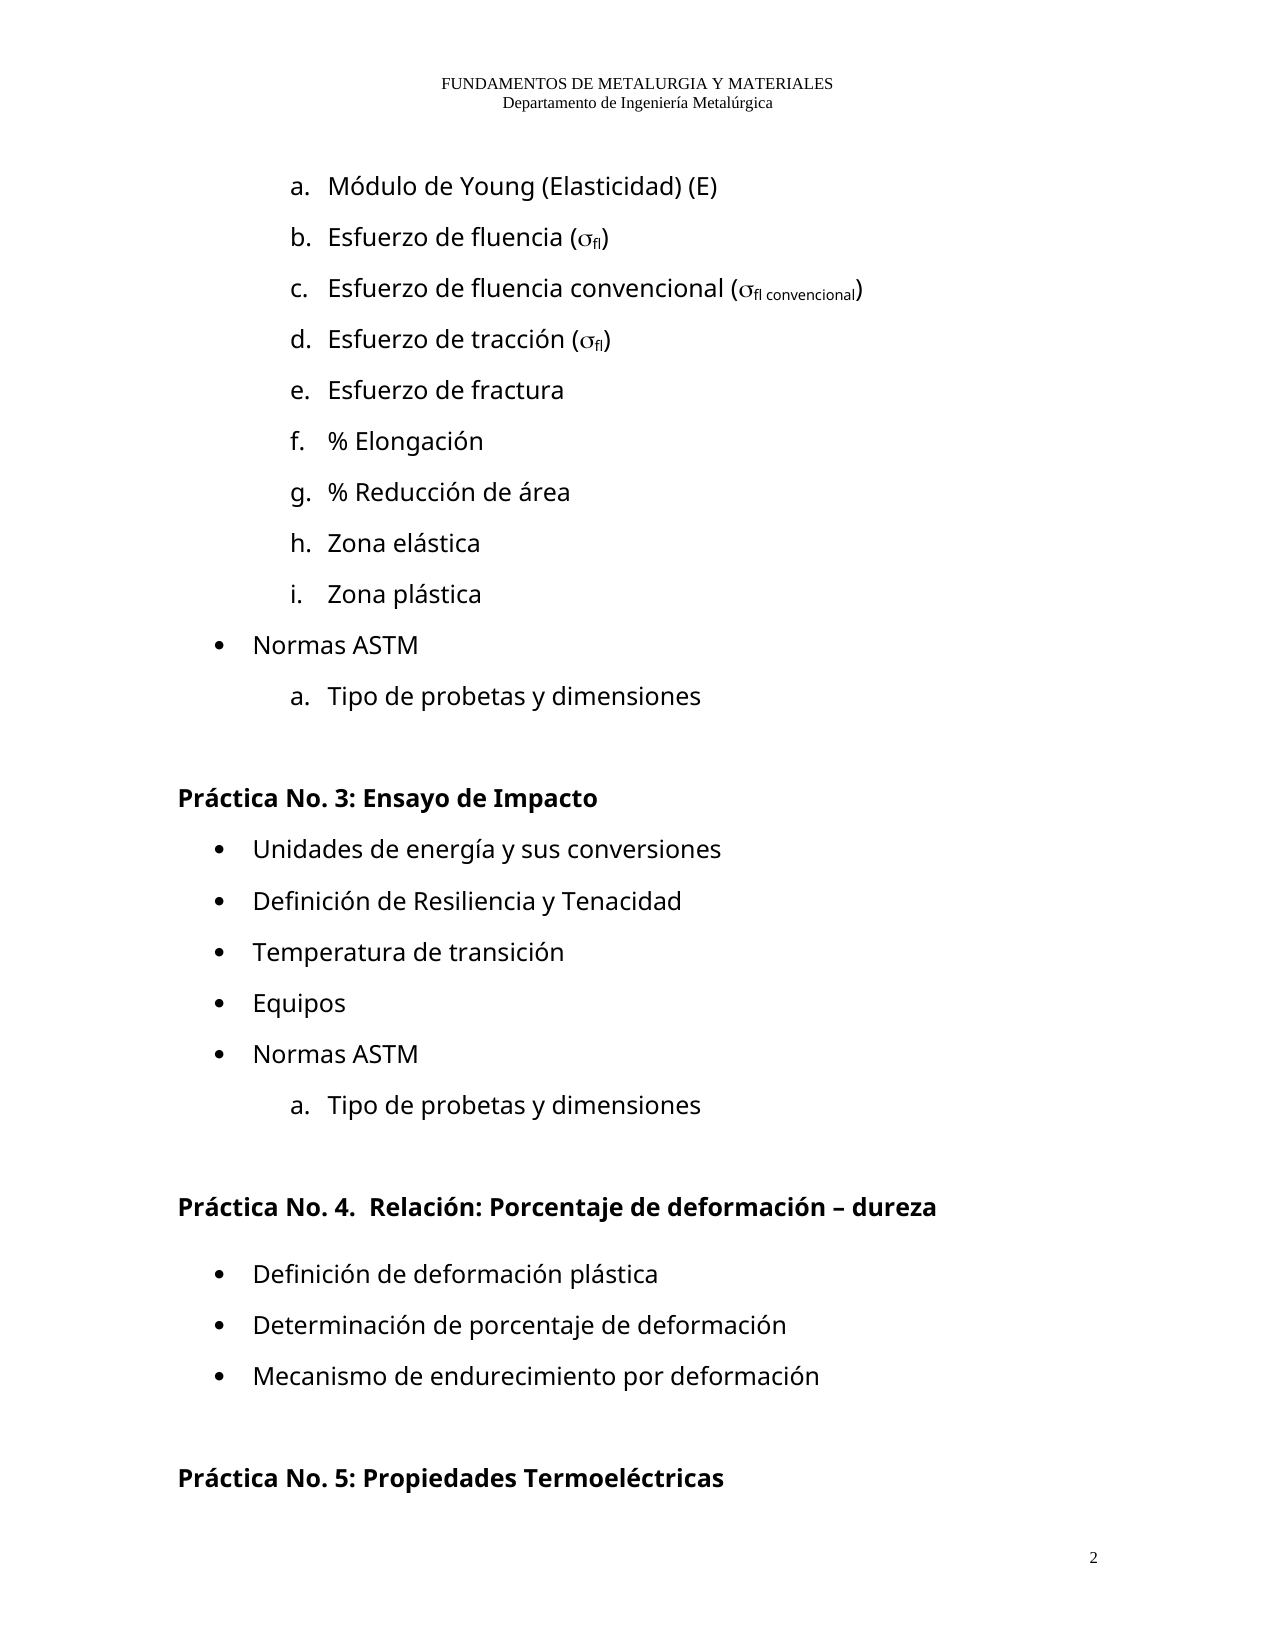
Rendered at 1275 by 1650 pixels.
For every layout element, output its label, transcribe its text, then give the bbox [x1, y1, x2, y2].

list Definición de deformación plástica [215, 1257, 1098, 1291]
list Unidades de energía y sus conversiones [215, 832, 1098, 866]
text Práctica No. 4. Relación: Porcentaje de deformación – dureza [177, 1189, 1098, 1223]
list Esfuerzo de tracción (fl) [290, 322, 1098, 356]
list Tipo de probetas y dimensiones [290, 1087, 1098, 1121]
list Normas ASTM [215, 628, 1098, 662]
list % Elongación [290, 424, 1098, 458]
list Temperatura de transición [215, 934, 1098, 968]
list Zona elástica [290, 526, 1098, 560]
list Normas ASTM [215, 1036, 1098, 1070]
list Esfuerzo de fluencia (fl) [290, 219, 1098, 254]
list Definición de Resiliencia y Tenacidad [215, 883, 1098, 917]
list Módulo de Young (Elasticidad) (E) [290, 168, 1098, 203]
list Zona plástica [290, 577, 1098, 611]
list Equipos [215, 985, 1098, 1019]
list % Reducción de área [290, 475, 1098, 509]
list Tipo de probetas y dimensiones [290, 679, 1098, 713]
list Determinación de porcentaje de deformación [215, 1308, 1098, 1342]
text Práctica No. 3: Ensayo de Impacto [177, 781, 1098, 815]
list Mecanismo de endurecimiento por deformación [215, 1359, 1098, 1393]
list Esfuerzo de fractura [290, 373, 1098, 407]
text Práctica No. 5: Propiedades Termoeléctricas [177, 1461, 1098, 1495]
list Esfuerzo de fluencia convencional (fl convencional) [290, 271, 1098, 305]
